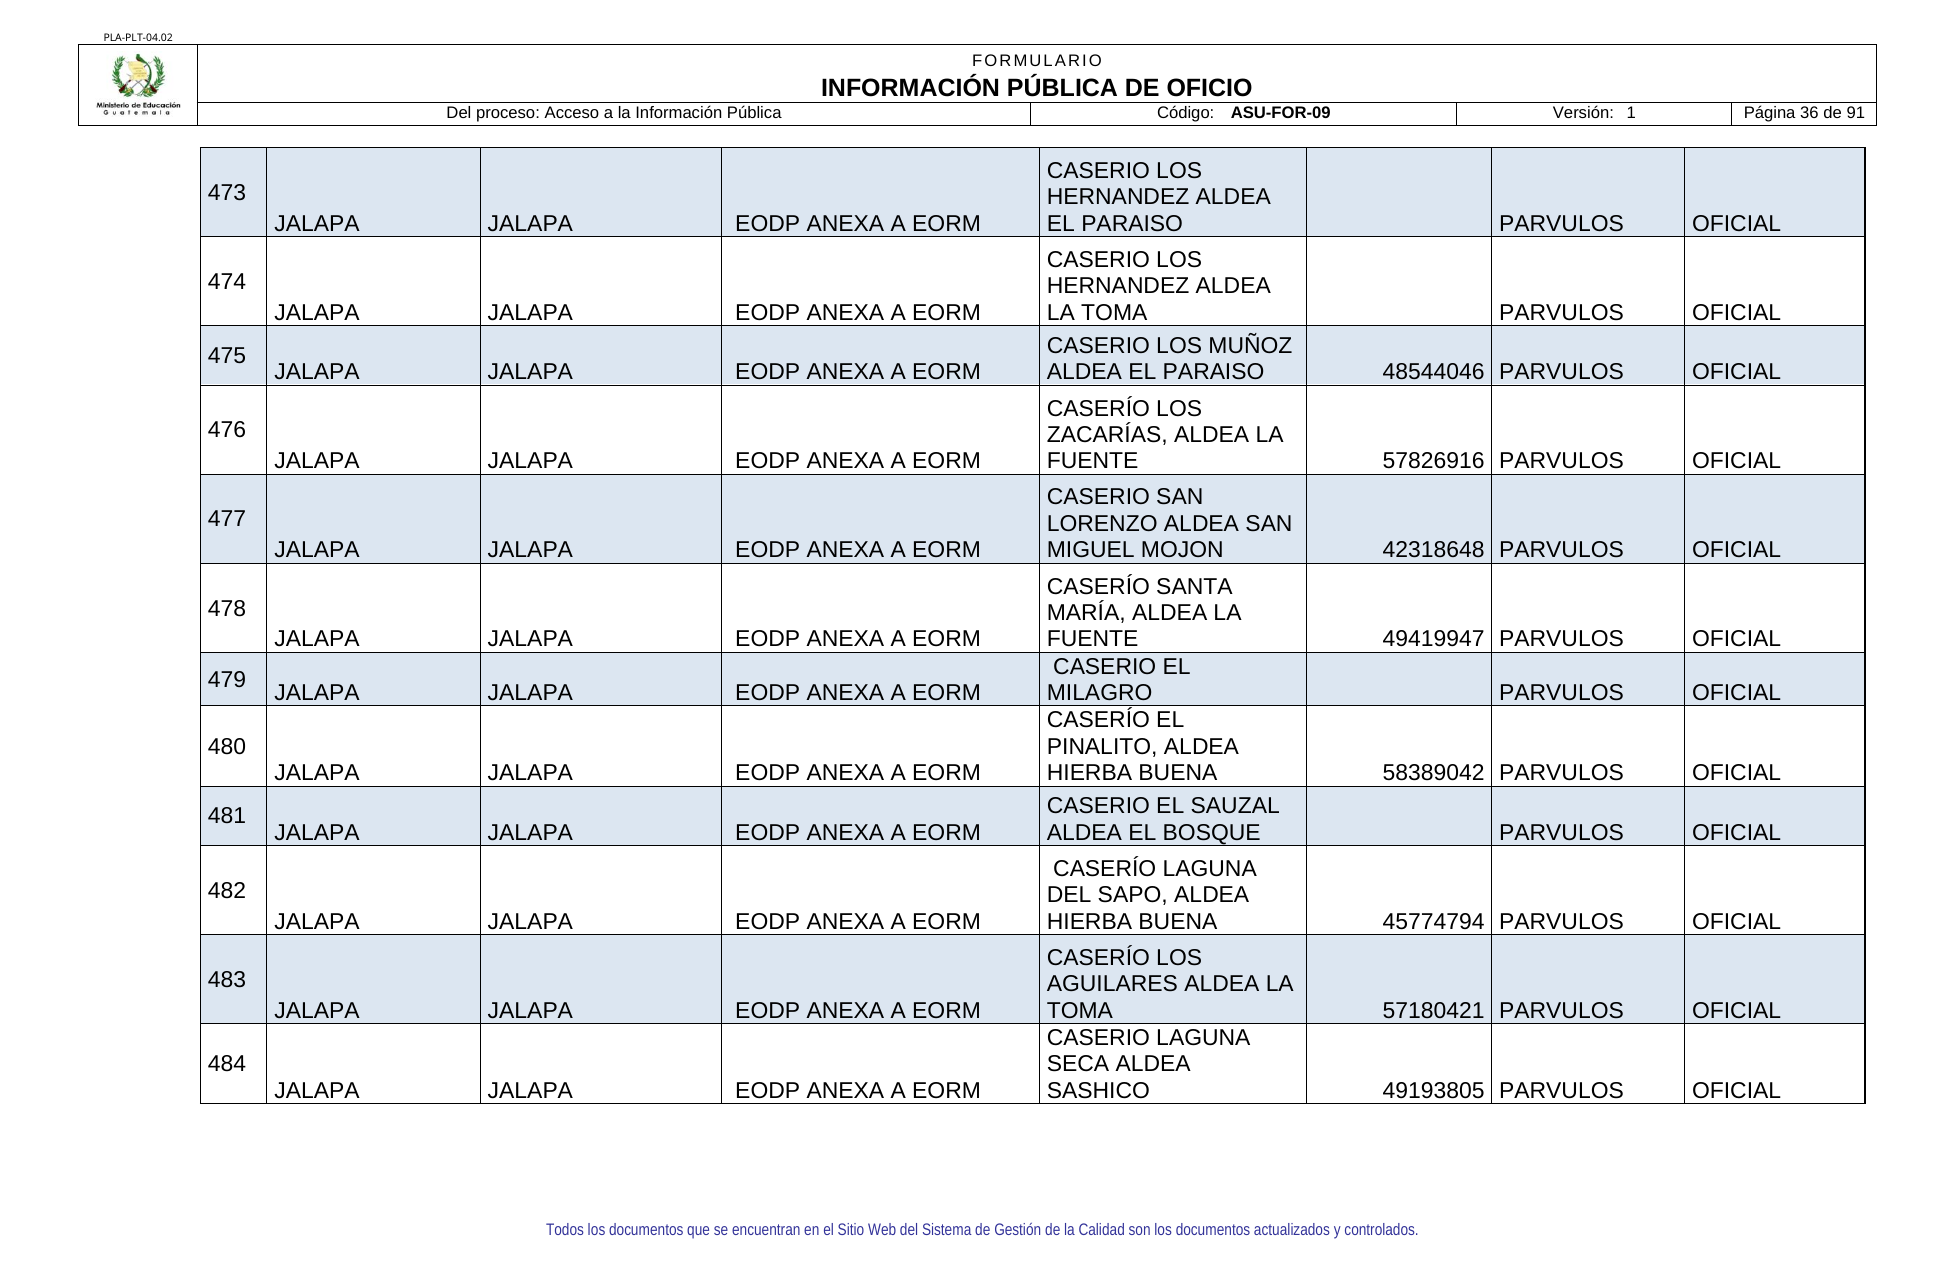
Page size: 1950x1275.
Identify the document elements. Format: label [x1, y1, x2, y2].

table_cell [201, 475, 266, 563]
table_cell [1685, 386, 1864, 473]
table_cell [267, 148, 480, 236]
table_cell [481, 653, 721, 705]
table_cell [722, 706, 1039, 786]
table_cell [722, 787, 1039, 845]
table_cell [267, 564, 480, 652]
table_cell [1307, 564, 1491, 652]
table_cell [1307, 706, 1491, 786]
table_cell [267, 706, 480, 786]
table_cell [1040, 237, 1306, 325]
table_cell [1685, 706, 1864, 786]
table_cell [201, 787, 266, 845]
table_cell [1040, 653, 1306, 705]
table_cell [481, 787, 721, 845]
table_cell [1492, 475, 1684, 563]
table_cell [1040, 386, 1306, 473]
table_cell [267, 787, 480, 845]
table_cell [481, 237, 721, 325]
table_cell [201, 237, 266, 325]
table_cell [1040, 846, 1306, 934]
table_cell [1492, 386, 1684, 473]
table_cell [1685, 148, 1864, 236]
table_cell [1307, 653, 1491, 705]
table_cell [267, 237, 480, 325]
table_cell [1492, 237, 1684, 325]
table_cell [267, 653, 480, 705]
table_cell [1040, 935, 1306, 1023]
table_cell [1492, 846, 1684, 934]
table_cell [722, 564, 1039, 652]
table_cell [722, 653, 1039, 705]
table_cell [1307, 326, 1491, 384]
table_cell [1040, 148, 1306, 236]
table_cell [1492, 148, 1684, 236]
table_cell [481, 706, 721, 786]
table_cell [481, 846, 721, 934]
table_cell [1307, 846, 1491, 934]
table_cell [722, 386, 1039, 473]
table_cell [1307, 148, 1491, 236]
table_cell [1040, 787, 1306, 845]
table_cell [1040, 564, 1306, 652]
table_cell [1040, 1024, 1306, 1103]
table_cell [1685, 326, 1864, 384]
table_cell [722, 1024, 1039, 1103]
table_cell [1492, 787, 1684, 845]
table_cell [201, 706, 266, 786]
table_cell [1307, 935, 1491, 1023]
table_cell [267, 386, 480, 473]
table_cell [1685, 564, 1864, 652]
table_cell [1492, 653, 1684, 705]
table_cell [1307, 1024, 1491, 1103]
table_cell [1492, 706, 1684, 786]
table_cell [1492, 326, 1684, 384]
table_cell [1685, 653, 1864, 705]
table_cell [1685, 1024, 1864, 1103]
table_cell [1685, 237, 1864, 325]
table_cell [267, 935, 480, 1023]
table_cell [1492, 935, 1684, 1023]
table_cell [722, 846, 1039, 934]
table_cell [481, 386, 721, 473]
picture [95, 51, 181, 117]
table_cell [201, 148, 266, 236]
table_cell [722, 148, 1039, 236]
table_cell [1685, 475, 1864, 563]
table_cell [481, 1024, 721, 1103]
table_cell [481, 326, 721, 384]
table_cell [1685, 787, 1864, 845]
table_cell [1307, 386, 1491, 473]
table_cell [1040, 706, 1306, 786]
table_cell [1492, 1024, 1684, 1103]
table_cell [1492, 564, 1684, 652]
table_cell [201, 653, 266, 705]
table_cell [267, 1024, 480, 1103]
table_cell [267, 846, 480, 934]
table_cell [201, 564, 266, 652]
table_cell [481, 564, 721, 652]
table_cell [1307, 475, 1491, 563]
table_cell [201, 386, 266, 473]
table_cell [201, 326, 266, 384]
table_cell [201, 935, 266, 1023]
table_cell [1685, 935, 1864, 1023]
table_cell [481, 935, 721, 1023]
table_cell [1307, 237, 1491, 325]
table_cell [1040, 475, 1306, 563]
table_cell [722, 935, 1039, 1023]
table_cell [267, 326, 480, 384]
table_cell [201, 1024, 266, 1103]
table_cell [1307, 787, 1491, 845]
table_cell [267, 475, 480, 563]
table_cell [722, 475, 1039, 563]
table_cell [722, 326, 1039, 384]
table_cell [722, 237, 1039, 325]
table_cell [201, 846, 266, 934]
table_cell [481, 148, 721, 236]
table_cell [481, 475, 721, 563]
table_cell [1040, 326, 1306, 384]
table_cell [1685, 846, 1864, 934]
